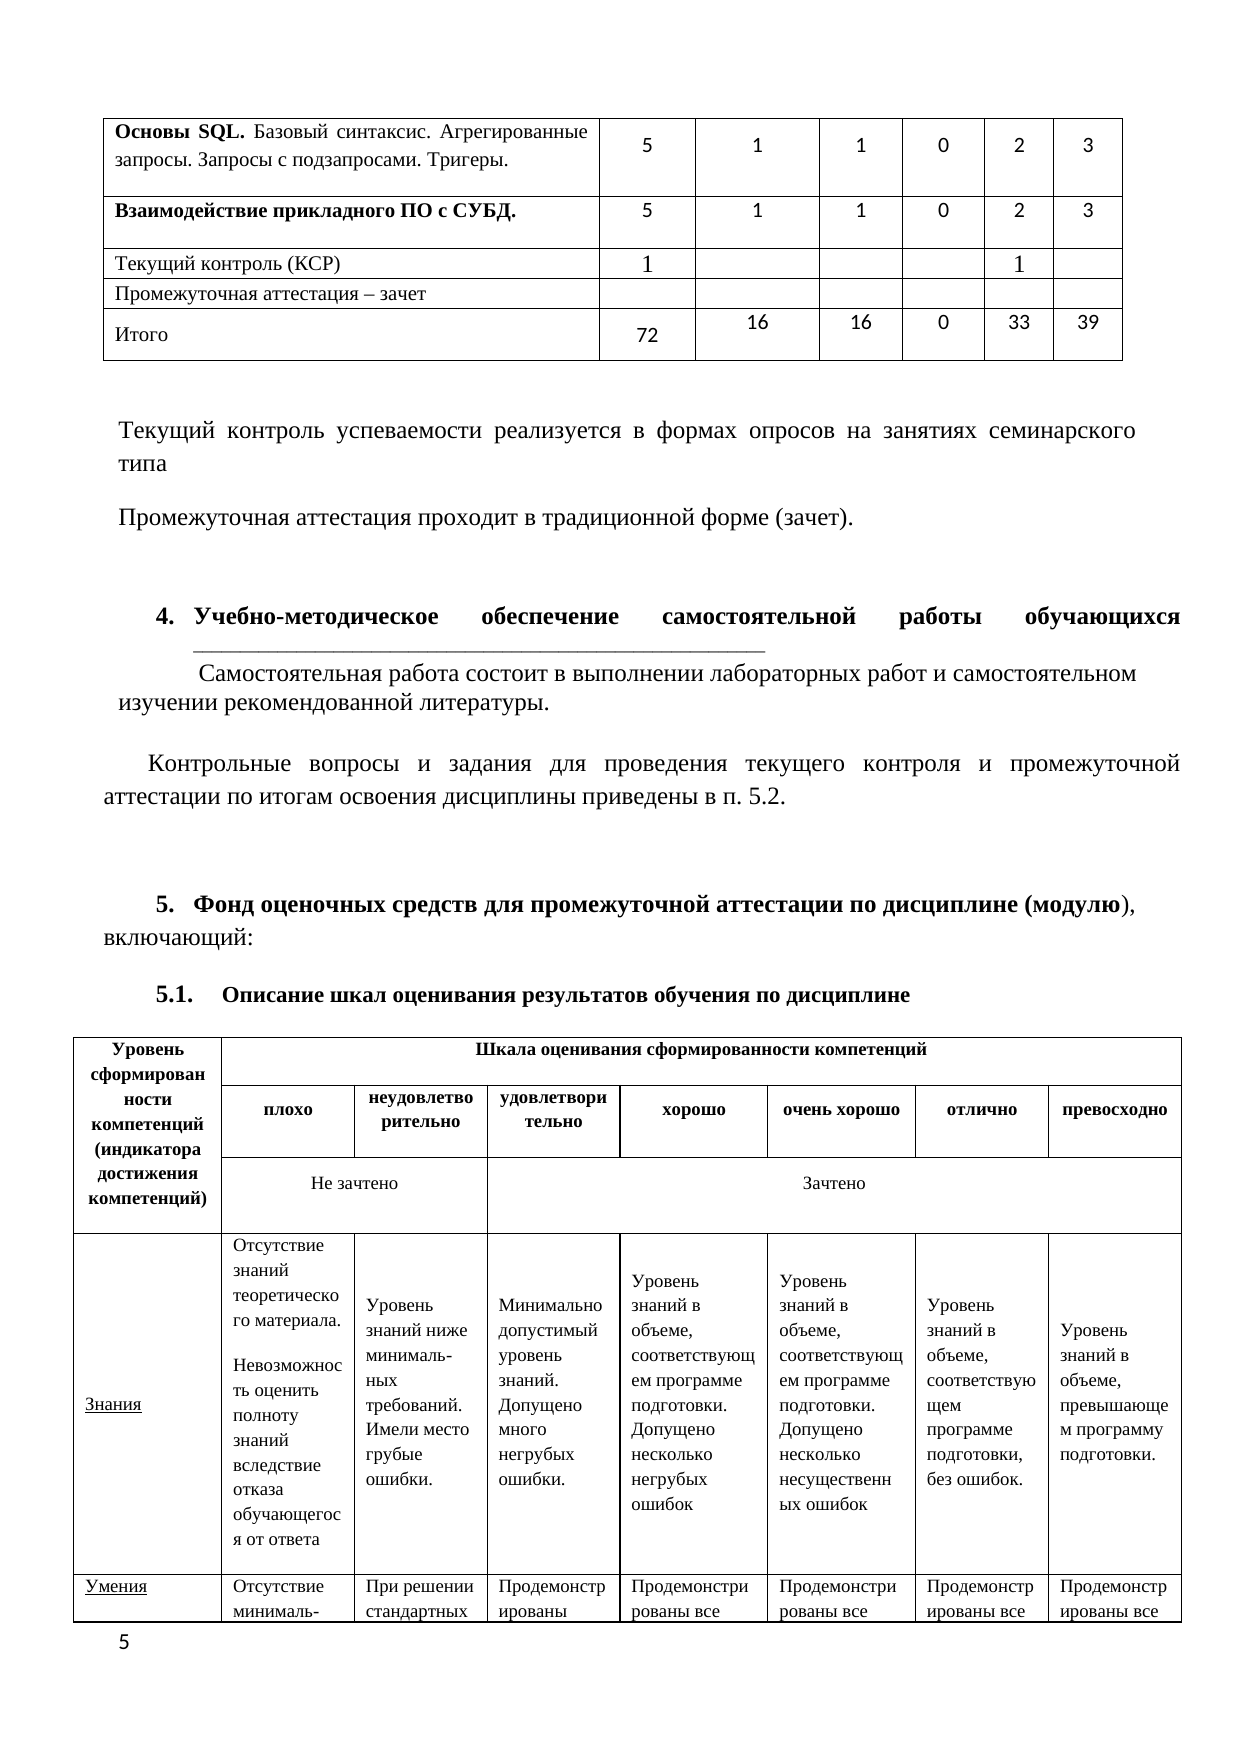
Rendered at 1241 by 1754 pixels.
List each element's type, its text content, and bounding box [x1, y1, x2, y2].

table_cell очень хорошо [768, 1086, 915, 1157]
text включающий: [103, 922, 1181, 951]
list Описание шкал оценивания результатов обучения по дисциплине [156, 979, 1137, 1008]
table_cell 1 [820, 197, 902, 248]
table_cell Итого [104, 309, 599, 360]
table_cell 3 [1054, 197, 1122, 248]
table_cell [696, 279, 819, 307]
table_cell Уровень знаний ниже минимальных требований. Имели место грубые ошибки. [355, 1234, 487, 1574]
table_cell [820, 249, 902, 278]
table_cell плохо [222, 1086, 354, 1157]
table_cell 2 [985, 119, 1053, 196]
table_cell Минимально допустимый уровень знаний. Допущено много негрубых ошибки. [488, 1234, 619, 1574]
table_cell 1 [696, 119, 819, 196]
list Фонд оценочных средств для промежуточной аттестации по дисциплине (модулю), [156, 889, 1181, 918]
table_cell [903, 279, 984, 307]
table_cell Умения [74, 1575, 221, 1621]
table_cell Уровень знаний в объеме, соответствующем программе подготовки, без ошибок. [916, 1234, 1048, 1574]
table_cell [1054, 279, 1122, 307]
table_cell 1 [600, 249, 695, 278]
table_cell 0 [903, 197, 984, 248]
table_cell 5 [600, 119, 695, 196]
table_cell неудовлетворительно [355, 1086, 487, 1157]
table_cell Не зачтено [222, 1158, 487, 1233]
table_cell Зачтено [488, 1158, 1181, 1233]
table_cell 5 [600, 197, 695, 248]
table_cell 1 [820, 119, 902, 196]
table_header Шкала оценивания сформированности компетенций [222, 1038, 1181, 1084]
table_cell [985, 279, 1053, 307]
list Учебно-методическое обеспечение самостоятельной работы обучающихся _____________________________________________________________ [156, 601, 1181, 655]
table_cell Текущий контроль (КСР) [104, 249, 599, 278]
table_cell 0 [903, 119, 984, 196]
table_cell 0 [903, 309, 984, 360]
table_cell 3 [1054, 119, 1122, 196]
table_cell При решении стандартных задач не продемонстрированы основные умения. Имели место грубые ошибки. [355, 1575, 487, 1621]
table_cell 33 [985, 309, 1053, 360]
table_cell 16 [820, 309, 902, 360]
text Контрольные вопросы и задания для проведения текущего контроля и промежуточной аттестации по итогам освоения дисциплины приведены в п. 5.2. [103, 748, 1181, 810]
table_cell Уровень знаний в объеме, соответствующем программе подготовки. Допущено несколько несущественных ошибок [768, 1234, 915, 1574]
table_cell отлично [916, 1086, 1048, 1157]
table_cell [903, 249, 984, 278]
table_cell [600, 279, 695, 307]
table_cell Взаимодействие прикладного ПО с СУБД. [104, 197, 599, 248]
table_cell хорошо [621, 1086, 767, 1157]
table_cell [1054, 249, 1122, 278]
table_cell Уровень знаний в объеме, превышающем программу подготовки. [1049, 1234, 1181, 1574]
text Промежуточная аттестация проходит в традиционной форме (зачет). [118, 502, 1137, 530]
table_cell Отсутствие знаний теоретического материала. Невозможность оценить полноту знаний вследствие отказа обучающегося от ответа [222, 1234, 354, 1574]
table_cell Основы SQL. Базовый синтаксис. Агрегированные запросы. Запросы с подзапросами. Тригеры. [104, 119, 599, 196]
table_cell [696, 249, 819, 278]
text Самостоятельная работа состоит в выполнении лабораторных работ и самостоятельном изучении рекомендованной литературы. [118, 658, 1137, 715]
table_cell 1 [696, 197, 819, 248]
table_cell 72 [600, 309, 695, 360]
table_cell [820, 279, 902, 307]
table_cell 2 [985, 197, 1053, 248]
text Текущий контроль успеваемости реализуется в формах опросов на занятиях семинарского типа [118, 415, 1137, 477]
table_cell превосходно [1049, 1086, 1181, 1157]
table_cell 39 [1054, 309, 1122, 360]
table_cell Уровень знаний в объеме, соответствующем программе подготовки. Допущено несколько негрубых ошибок [621, 1234, 767, 1574]
table_cell Промежуточная аттестация – зачет [104, 279, 599, 307]
table_cell Знания [74, 1234, 221, 1574]
table_cell удовлетворительно [488, 1086, 619, 1157]
table_cell 1 [985, 249, 1053, 278]
table_cell 16 [696, 309, 819, 360]
table_header Уровень сформированности компетенций (индикатора достижения компетенций) [74, 1038, 221, 1233]
